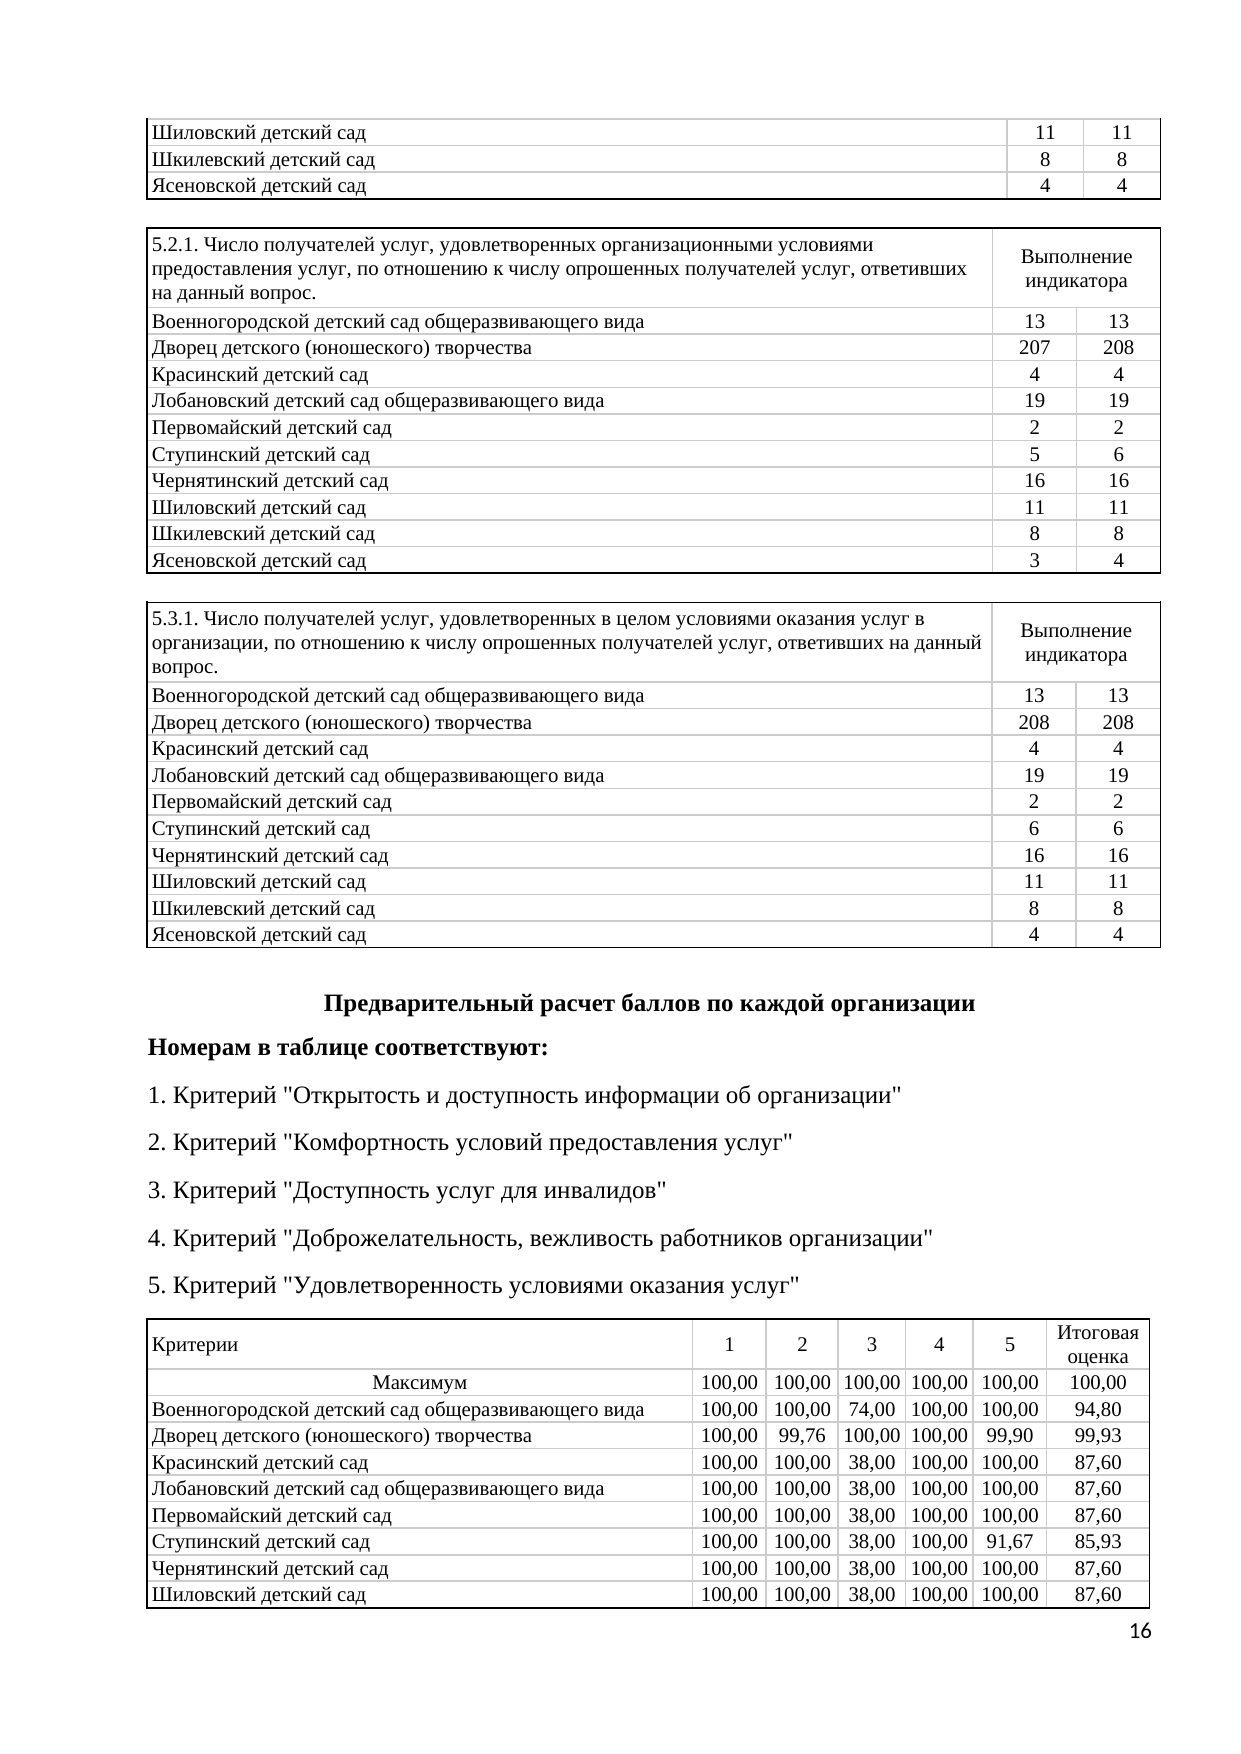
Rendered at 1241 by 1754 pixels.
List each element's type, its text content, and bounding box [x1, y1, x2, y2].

table_cell 100,00 [693, 1582, 765, 1607]
text 3. Критерий "Доступность услуг для инвалидов" [148, 1175, 1152, 1204]
text 4. Критерий "Доброжелательность, вежливость работников организации" [148, 1223, 1152, 1252]
table_cell 4 [993, 922, 1075, 947]
table_cell 100,00 [767, 1396, 837, 1421]
table_cell 13 [1077, 683, 1160, 708]
text 5. Критерий "Удовлетворенность условиями оказания услуг" [148, 1271, 1152, 1299]
table_cell Красинский детский сад [148, 361, 992, 386]
table_cell 100,00 [974, 1556, 1046, 1580]
table_cell 100,00 [693, 1396, 765, 1421]
table_cell 13 [993, 308, 1076, 333]
table_header 5 [974, 1320, 1046, 1368]
table_header 5.3.1. Число получателей услуг, удовлетворенных в целом условиями оказания услуг в организации, по отношению к числу опрошенных получателей услуг, ответивших на данный вопрос. [148, 603, 991, 681]
table_cell Лобановский детский сад общеразвивающего вида [148, 762, 991, 787]
text 2. Критерий "Комфортность условий предоставления услуг" [148, 1127, 1152, 1156]
table_cell 4 [993, 736, 1075, 761]
table_cell 4 [1008, 173, 1083, 198]
table_cell 208 [993, 709, 1075, 734]
table_cell 16 [993, 468, 1076, 493]
table_cell 100,00 [974, 1502, 1046, 1527]
table_cell Ясеновской детский сад [148, 922, 991, 947]
table_cell 4 [1077, 361, 1160, 386]
table_cell Военногородской детский сад общеразвивающего вида [148, 308, 992, 333]
table_header 4 [906, 1320, 972, 1368]
table_cell Красинский детский сад [148, 1449, 692, 1474]
table_cell 100,00 [974, 1582, 1046, 1607]
table_header 1 [693, 1320, 765, 1368]
table_cell 100,00 [767, 1476, 837, 1501]
table_cell 100,00 [1047, 1370, 1149, 1394]
table_cell 100,00 [693, 1370, 765, 1394]
table_header Выполнение индикатора [993, 229, 1160, 307]
table_cell Шкилевский детский сад [148, 521, 992, 546]
table_cell 100,00 [767, 1529, 837, 1554]
table_cell Чернятинский детский сад [148, 1556, 692, 1580]
table_cell 74,00 [839, 1396, 905, 1421]
table_cell 208 [1077, 709, 1160, 734]
table_cell 100,00 [974, 1449, 1046, 1474]
table_cell 8 [993, 895, 1075, 920]
table_cell 4 [1077, 922, 1160, 947]
table_cell 4 [1084, 173, 1160, 198]
table_cell 100,00 [906, 1423, 972, 1448]
table_cell Первомайский детский сад [148, 789, 991, 814]
table_cell 11 [993, 494, 1076, 519]
table_cell 38,00 [839, 1556, 905, 1580]
table_cell Чернятинский детский сад [148, 842, 991, 867]
table_cell 100,00 [839, 1370, 905, 1394]
text 1. Критерий "Открытость и доступность информации об организации" [148, 1080, 1152, 1108]
table_cell 38,00 [839, 1529, 905, 1554]
table_cell Шкилевский детский сад [148, 146, 1006, 171]
table_cell 99,90 [974, 1423, 1046, 1448]
table_cell 100,00 [693, 1556, 765, 1580]
table_cell 38,00 [839, 1449, 905, 1474]
table_header 5.2.1. Число получателей услуг, удовлетворенных организационными условиями предоставления услуг, по отношению к числу опрошенных получателей услуг, ответивших на данный вопрос. [148, 229, 992, 307]
table_cell 11 [993, 869, 1075, 894]
table_cell Шиловский детский сад [148, 1582, 692, 1607]
table_cell 100,00 [974, 1476, 1046, 1501]
table_cell 2 [993, 789, 1075, 814]
table_cell Первомайский детский сад [148, 1502, 692, 1527]
table_cell 11 [1077, 494, 1160, 519]
table_cell 8 [1084, 146, 1160, 171]
table_header 3 [839, 1320, 905, 1368]
table_cell Дворец детского (юношеского) творчества [148, 1423, 692, 1448]
table_cell 13 [993, 683, 1075, 708]
table_cell Ступинский детский сад [148, 441, 992, 466]
table_cell 6 [1077, 816, 1160, 841]
table_cell Шкилевский детский сад [148, 895, 991, 920]
table_cell 4 [1077, 547, 1160, 572]
table_cell 8 [1008, 146, 1083, 171]
table_cell Максимум [148, 1370, 692, 1394]
table_cell 91,67 [974, 1529, 1046, 1554]
table_cell Лобановский детский сад общеразвивающего вида [148, 388, 992, 413]
text Предварительный расчет баллов по каждой организации [148, 988, 1152, 1017]
table_cell 100,00 [767, 1449, 837, 1474]
table_cell 16 [1077, 468, 1160, 493]
table_cell 100,00 [693, 1423, 765, 1448]
table_cell 208 [1077, 335, 1160, 360]
table_cell 13 [1077, 308, 1160, 333]
table_cell 100,00 [767, 1582, 837, 1607]
table_cell 100,00 [906, 1370, 972, 1394]
table_cell Чернятинский детский сад [148, 468, 992, 493]
table_cell 4 [1077, 736, 1160, 761]
table_cell 100,00 [693, 1476, 765, 1501]
table_cell 100,00 [906, 1449, 972, 1474]
table_cell 207 [993, 335, 1076, 360]
table_cell Шиловский детский сад [148, 869, 991, 894]
table_header Критерии [148, 1320, 692, 1368]
table_cell 16 [1077, 842, 1160, 867]
table_cell 19 [1077, 762, 1160, 787]
table_cell 100,00 [906, 1529, 972, 1554]
table_cell 85,93 [1047, 1529, 1149, 1554]
table_cell 5 [993, 441, 1076, 466]
table_cell 2 [1077, 789, 1160, 814]
table_cell 2 [1077, 415, 1160, 439]
table_cell 4 [993, 361, 1076, 386]
table_header 2 [767, 1320, 837, 1368]
table_header Выполнение индикатора [993, 603, 1160, 681]
table_cell 19 [993, 762, 1075, 787]
table_cell Шиловский детский сад [148, 494, 992, 519]
table_cell 100,00 [693, 1529, 765, 1554]
table_cell 100,00 [906, 1476, 972, 1501]
table_cell 2 [993, 415, 1076, 439]
table_cell 38,00 [839, 1502, 905, 1527]
table_cell 99,93 [1047, 1423, 1149, 1448]
table_cell Военногородской детский сад общеразвивающего вида [148, 1396, 692, 1421]
table_cell Лобановский детский сад общеразвивающего вида [148, 1476, 692, 1501]
table_cell 100,00 [767, 1556, 837, 1580]
table_cell 100,00 [767, 1502, 837, 1527]
table_cell Шиловский детский сад [148, 120, 1006, 145]
table_cell 11 [1008, 120, 1083, 145]
table_cell 6 [993, 816, 1075, 841]
table_cell 100,00 [839, 1423, 905, 1448]
table_cell Первомайский детский сад [148, 415, 992, 439]
table_cell 38,00 [839, 1476, 905, 1501]
table_cell 19 [993, 388, 1076, 413]
table_cell 38,00 [839, 1582, 905, 1607]
table_cell 94,80 [1047, 1396, 1149, 1421]
table_cell 19 [1077, 388, 1160, 413]
table_cell 8 [1077, 895, 1160, 920]
table_header Итоговая оценка [1047, 1320, 1149, 1368]
table_cell 100,00 [974, 1370, 1046, 1394]
text Номерам в таблице соответствуют: [148, 1032, 1152, 1061]
table_cell 100,00 [974, 1396, 1046, 1421]
table_cell Военногородской детский сад общеразвивающего вида [148, 683, 991, 708]
table_cell Ступинский детский сад [148, 816, 991, 841]
table_cell 6 [1077, 441, 1160, 466]
table_cell Красинский детский сад [148, 736, 991, 761]
table_cell 100,00 [906, 1582, 972, 1607]
table_cell 87,60 [1047, 1449, 1149, 1474]
table_cell 100,00 [906, 1556, 972, 1580]
table_cell Ясеновской детский сад [148, 173, 1006, 198]
table_cell 100,00 [906, 1396, 972, 1421]
table_cell 87,60 [1047, 1502, 1149, 1527]
table_cell 8 [1077, 521, 1160, 546]
table_cell Дворец детского (юношеского) творчества [148, 335, 992, 360]
table_cell 100,00 [906, 1502, 972, 1527]
table_cell Ступинский детский сад [148, 1529, 692, 1554]
table_cell 100,00 [693, 1502, 765, 1527]
table_cell Ясеновской детский сад [148, 547, 992, 572]
table_cell 11 [1077, 869, 1160, 894]
table_cell 99,76 [767, 1423, 837, 1448]
table_cell 11 [1084, 120, 1160, 145]
table_cell 8 [993, 521, 1076, 546]
table_cell 87,60 [1047, 1476, 1149, 1501]
table_cell 3 [993, 547, 1076, 572]
table_cell 100,00 [767, 1370, 837, 1394]
table_cell 100,00 [693, 1449, 765, 1474]
table_cell 87,60 [1047, 1582, 1149, 1607]
table_cell Дворец детского (юношеского) творчества [148, 709, 991, 734]
table_cell 16 [993, 842, 1075, 867]
table_cell 87,60 [1047, 1556, 1149, 1580]
